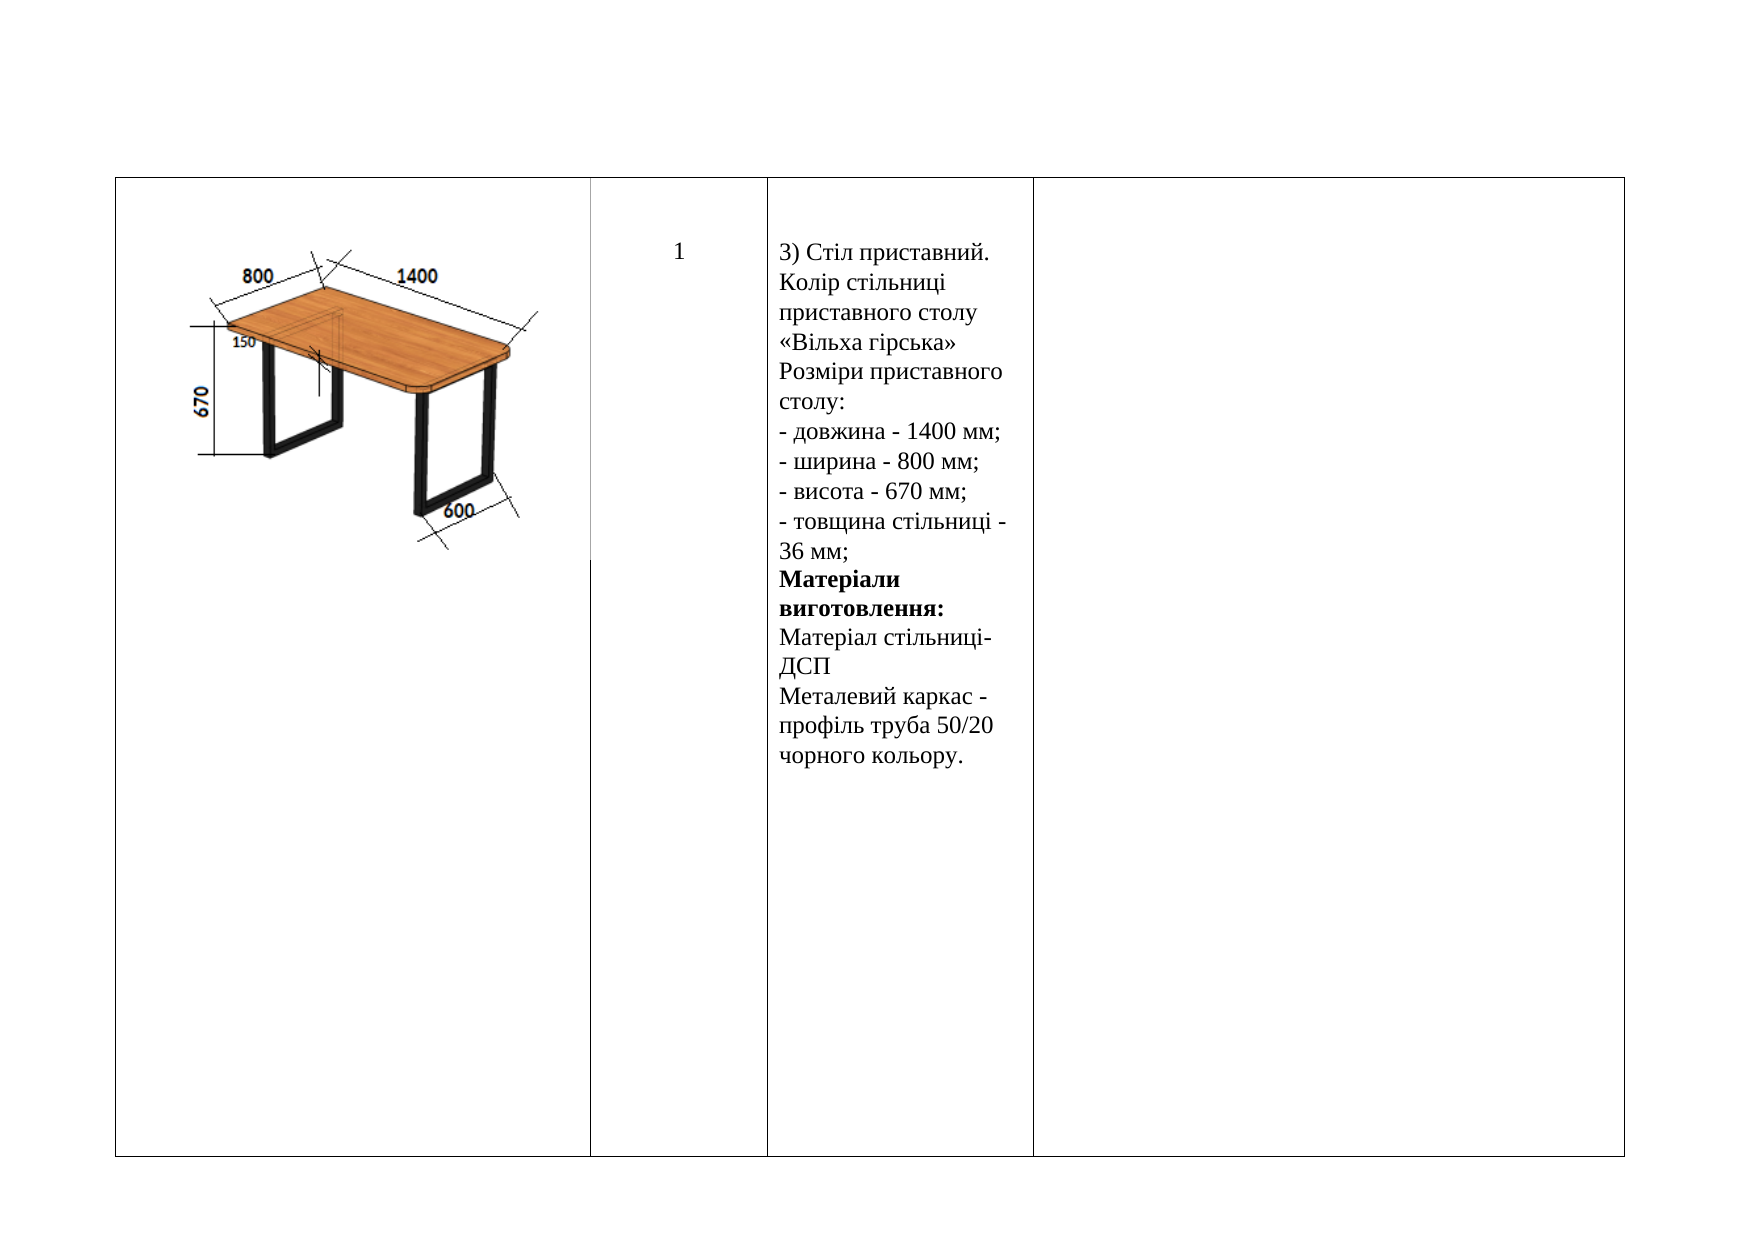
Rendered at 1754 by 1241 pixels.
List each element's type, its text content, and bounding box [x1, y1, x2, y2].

table_cell [1034, 178, 1624, 1156]
table_cell 7 4 1 5 7 1 [591, 178, 767, 1156]
table_cell [116, 178, 590, 1156]
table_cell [768, 178, 1033, 1156]
